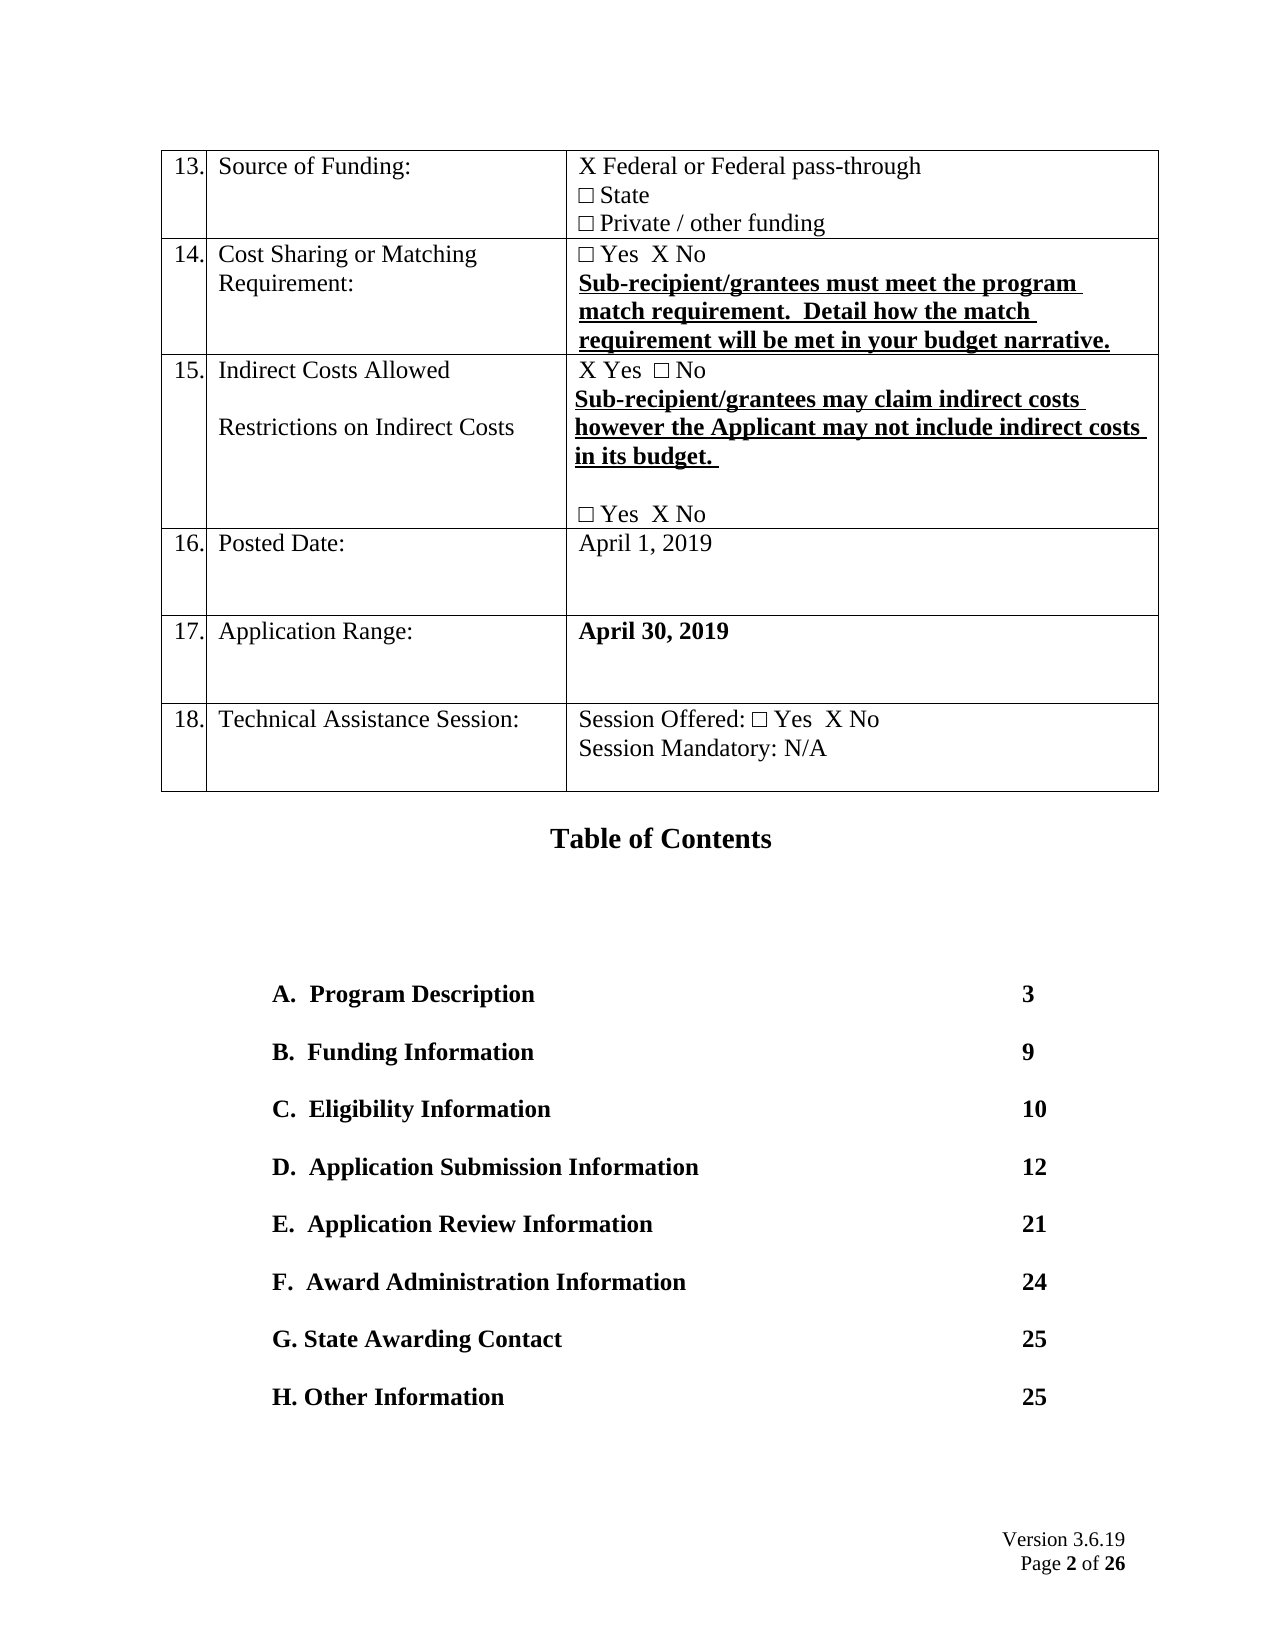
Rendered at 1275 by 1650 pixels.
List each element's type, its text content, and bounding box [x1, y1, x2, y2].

table_cell [162, 616, 206, 703]
table_cell Technical Assistance Session: [207, 704, 566, 791]
text B. Funding Information 9 [272, 1037, 1125, 1094]
table_cell Application Range: [207, 616, 566, 703]
table_cell [162, 239, 206, 354]
table_cell April 30, 2019 [567, 616, 1158, 703]
table_cell [162, 704, 206, 791]
table_cell Posted Date: [207, 529, 566, 615]
text H. Other Information 25 [272, 1382, 1125, 1410]
table_cell □ Yes X No Sub-recipient/grantees must meet the program match requirement. Detail how the match requirement will be met in your budget narrative. [567, 239, 1158, 354]
text C. Eligibility Information 10 [272, 1094, 1125, 1123]
text G. State Awarding Contact 25 [272, 1324, 1125, 1353]
table_cell X Federal or Federal pass-through □ State □ Private / other funding [567, 151, 1158, 238]
table_cell Session Offered: □ Yes X No Session Mandatory: N/A [567, 704, 1158, 791]
text D. Application Submission Information 12 [272, 1152, 1125, 1180]
table_cell X Yes □ No Sub-recipient/grantees may claim indirect costs however the Applicant may not include indirect costs in its budget. □ Yes X No [567, 355, 1158, 527]
table_cell Source of Funding: [207, 151, 566, 238]
text Table of Contents [197, 821, 1125, 854]
list Program Description 3 [272, 979, 1125, 1008]
text E. Application Review Information 21 [272, 1209, 1125, 1238]
table_cell April 1, 2019 [567, 529, 1158, 615]
table_cell Cost Sharing or Matching Requirement: [207, 239, 566, 354]
table_cell [162, 151, 206, 238]
table_cell [162, 529, 206, 615]
table_cell Indirect Costs Allowed Restrictions on Indirect Costs [207, 355, 566, 527]
text F. Award Administration Information 24 [272, 1267, 1125, 1295]
table_cell [162, 355, 206, 527]
